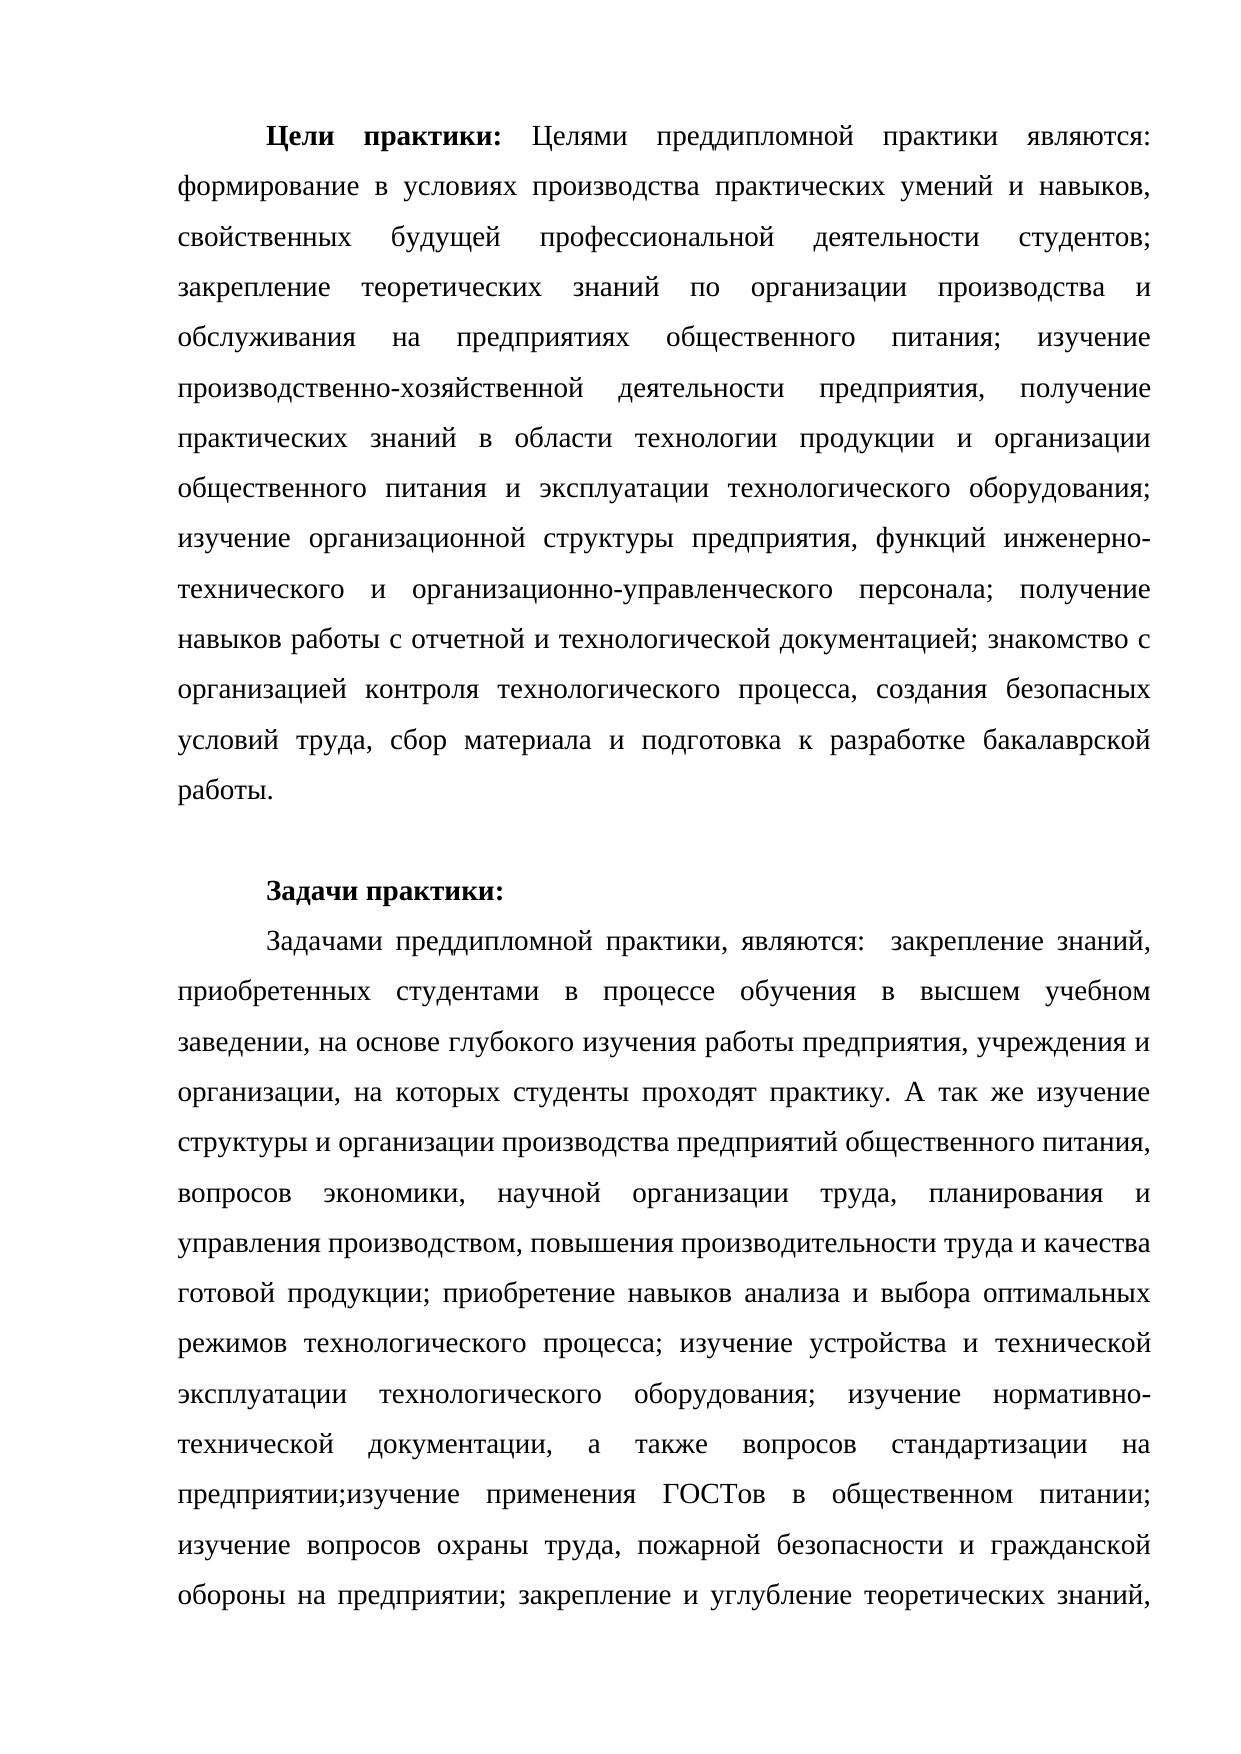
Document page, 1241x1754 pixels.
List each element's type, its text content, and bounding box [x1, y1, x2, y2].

text Задачи практики: [177, 873, 1152, 906]
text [177, 923, 1152, 1611]
text Цели практики: Целями преддипломной практики являются: формирование в условиях производства практических умений и навыков, свойственных будущей профессиональной деятельности студентов; закрепление теоретических знаний по организации производства и обслуживания на предприятиях общественного питания; изучение производственно-хозяйственной деятельности предприятия, получение практических знаний в области технологии продукции и организации общественного питания и эксплуатации технологического оборудования; изучение организационной структуры предприятия, функций инженерно-технического и организационно-управленческого персонала; получение навыков работы с отчетной и технологической документацией; знакомство с организацией контроля технологического процесса, создания безопасных условий труда, сбор материала и подготовка к разработке бакалаврской работы. [177, 118, 1152, 806]
